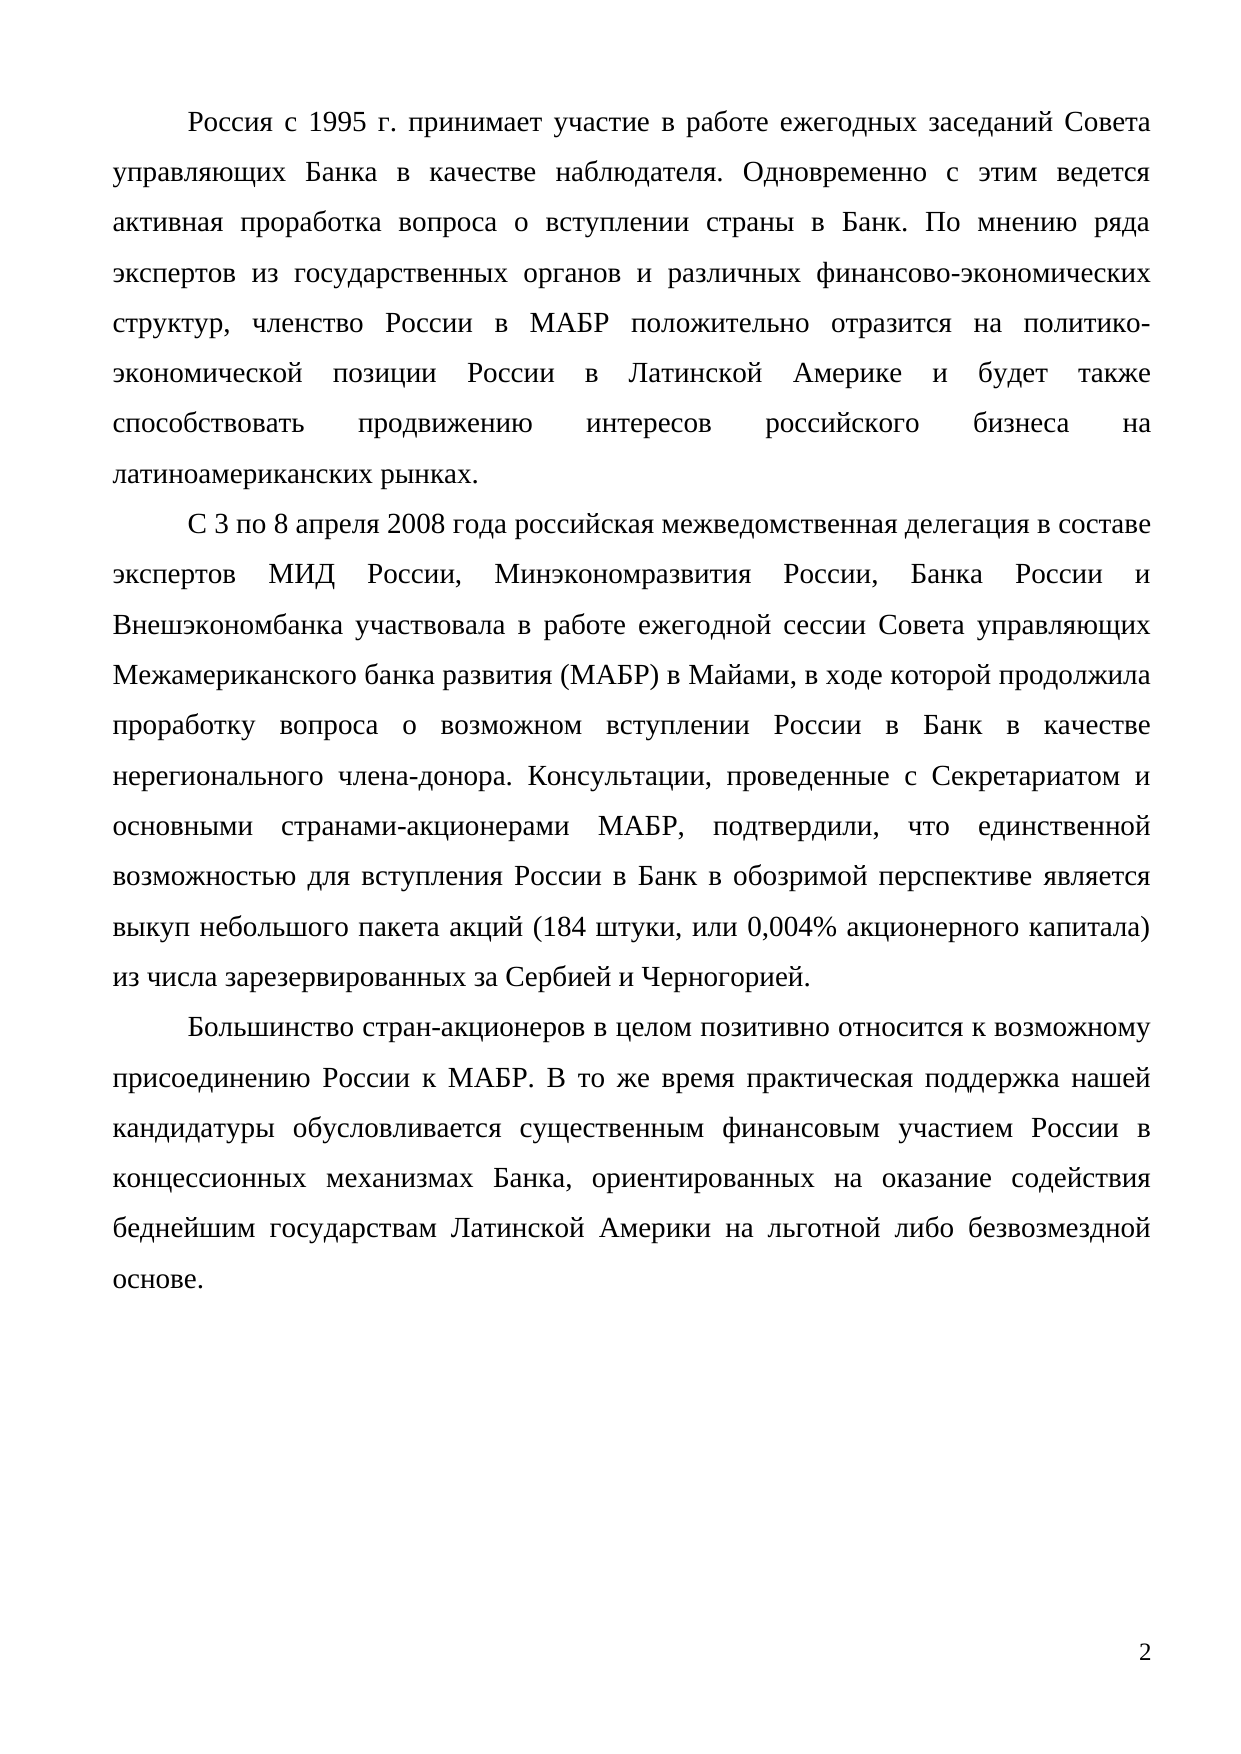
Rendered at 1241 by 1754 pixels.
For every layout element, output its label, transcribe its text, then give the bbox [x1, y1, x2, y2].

text Большинство стран-акционеров в целом позитивно относится к возможному присоединению России к МАБР. В то же время практическая поддержка нашей кандидатуры обусловливается существенным финансовым участием России в концессионных механизмах Банка, ориентированных на оказание содействия беднейшим государствам Латинской Америки на льготной либо безвозмездной основе. [112, 1009, 1152, 1294]
text Россия с 1995 г. принимает участие в работе ежегодных заседаний Совета управляющих Банка в качестве наблюдателя. Одновременно с этим ведется активная проработка вопроса о вступлении страны в Банк. По мнению ряда экспертов из государственных органов и различных финансово-экономических структур, членство России в МАБР положительно отразится на политико-экономической позиции России в Латинской Америке и будет также способствовать продвижению интересов российского бизнеса на латиноамериканских рынках. [112, 104, 1152, 489]
text С 3 по 8 апреля 2008 года российская межведомственная делегация в составе экспертов МИД России, Минэкономразвития России, Банка России и Внешэкономбанка участвовала в работе ежегодной сессии Совета управляющих Межамериканского банка развития (МАБР) в Майами, в ходе которой продолжила проработку вопроса о возможном вступлении России в Банк в качестве нерегионального члена-донора. Консультации, проведенные с Секретариатом и основными странами-акционерами МАБР, подтвердили, что единственной возможностью для вступления России в Банк в обозримой перспективе является выкуп небольшого пакета акций (184 штуки, или 0,004% акционерного капитала) из числа зарезервированных за Сербией и Черногорией. [112, 506, 1152, 993]
